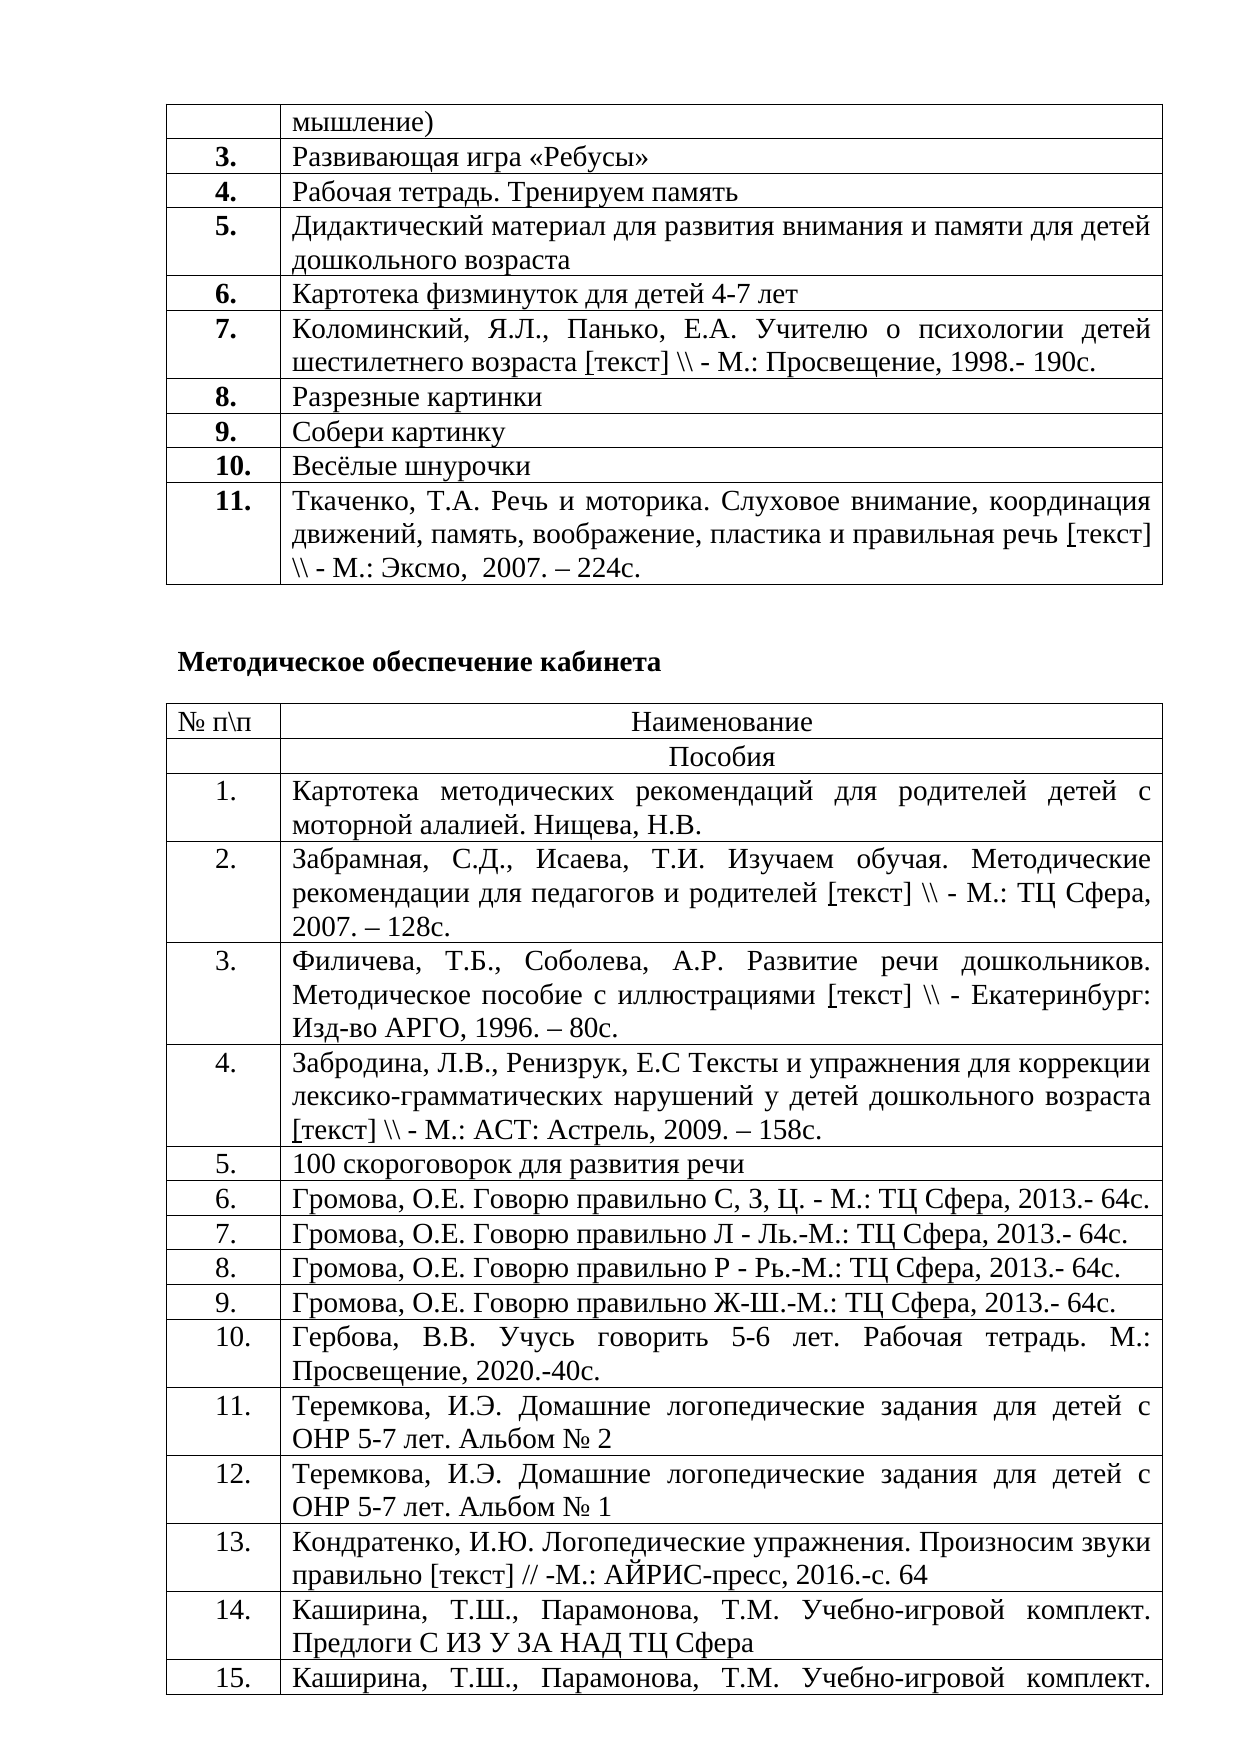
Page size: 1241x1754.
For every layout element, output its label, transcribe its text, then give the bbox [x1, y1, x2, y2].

table_cell [167, 208, 280, 275]
table_cell Забродина, Л.В., Ренизрук, Е.С Тексты и упражнения для коррекции лексико-грамматических нарушений у детей дошкольного возраста [текст] \\ - М.: АСТ: Астрель, 2009. – 158с. [281, 1045, 1162, 1146]
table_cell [281, 105, 1162, 138]
table_cell [167, 1660, 280, 1694]
table_cell [167, 174, 280, 207]
table_cell [167, 1045, 280, 1146]
table_cell Разрезные картинки [281, 379, 1162, 413]
table_cell [167, 739, 280, 772]
table_cell [167, 483, 280, 583]
table_cell [167, 1388, 280, 1455]
table_cell [167, 105, 280, 138]
table_cell [167, 448, 280, 482]
table_cell Теремкова, И.Э. Домашние логопедические задания для детей с ОНР 5-7 лет. Альбом № 1 [281, 1456, 1162, 1523]
table_cell [167, 1250, 280, 1284]
table_cell [167, 774, 280, 841]
table_cell [167, 1285, 280, 1318]
table_cell Весёлые шнурочки [281, 448, 1162, 482]
table_cell 100 скороговорок для развития речи [281, 1147, 1162, 1180]
table_cell [167, 1216, 280, 1249]
table_cell Рабочая тетрадь. Тренируем память [281, 174, 1162, 207]
table_cell [167, 842, 280, 942]
table_cell Пособия [281, 739, 1162, 772]
table_cell [167, 139, 280, 173]
table_cell [167, 1456, 280, 1523]
table_cell [167, 1320, 280, 1387]
table_cell Картотека физминуток для детей 4-7 лет [281, 276, 1162, 310]
text Методическое обеспечение кабинета [177, 644, 1152, 677]
table_cell Филичева, Т.Б., Соболева, А.Р. Развитие речи дошкольников. Методическое пособие с иллюстрациями [текст] \\ - Екатеринбург: Изд-во АРГО, 1996. – 80с. [281, 943, 1162, 1044]
table_cell [167, 414, 280, 447]
table_cell Теремкова, И.Э. Домашние логопедические задания для детей с ОНР 5-7 лет. Альбом № 2 [281, 1388, 1162, 1455]
table_cell Забрамная, С.Д., Исаева, Т.И. Изучаем обучая. Методические рекомендации для педагогов и родителей [текст] \\ - М.: ТЦ Сфера, 2007. – 128с. [281, 842, 1162, 942]
table_cell Ткаченко, Т.А. Речь и моторика. Слуховое внимание, координация движений, память, воображение, пластика и правильная речь [текст] \\ - М.: Эксмо, 2007. – 224с. [281, 483, 1162, 583]
table_header № п\п [167, 704, 280, 738]
table_cell Собери картинку [281, 414, 1162, 447]
table_cell [167, 943, 280, 1044]
table_cell [167, 379, 280, 413]
table_cell Громова, О.Е. Говорю правильно С, З, Ц. - М.: ТЦ Сфера, 2013.- 64с. [281, 1181, 1162, 1215]
table_cell Громова, О.Е. Говорю правильно Л - Ль.-М.: ТЦ Сфера, 2013.- 64с. [281, 1216, 1162, 1249]
table_cell Гербова, В.В. Учусь говорить 5-6 лет. Рабочая тетрадь. М.: Просвещение, 2020.-40с. [281, 1320, 1162, 1387]
table_cell Громова, О.Е. Говорю правильно Р - Рь.-М.: ТЦ Сфера, 2013.- 64с. [281, 1250, 1162, 1284]
table_cell [167, 1181, 280, 1215]
table_cell [167, 1147, 280, 1180]
table_cell Развивающая игра «Ребусы» [281, 139, 1162, 173]
table_cell Коломинский, Я.Л., Панько, Е.А. Учителю о психологии детей шестилетнего возраста [текст] \\ - М.: Просвещение, 1998.- 190с. [281, 311, 1162, 378]
table_cell Картотека методических рекомендаций для родителей детей с моторной алалией. Нищева, Н.В. [281, 774, 1162, 841]
table_cell Громова, О.Е. Говорю правильно Ж-Ш.-М.: ТЦ Сфера, 2013.- 64с. [281, 1285, 1162, 1318]
table_cell [167, 311, 280, 378]
table_cell Каширина, Т.Ш., Парамонова, Т.М. Учебно-игровой комплект. Предлоги С ИЗ У ЗА НАД ТЦ Сфера [281, 1592, 1162, 1659]
table_cell [167, 276, 280, 310]
table_cell Кондратенко, И.Ю. Логопедические упражнения. Произносим звуки правильно [текст] // -М.: АЙРИС-пресс, 2016.-с. 64 [281, 1524, 1162, 1591]
table_header Наименование [281, 704, 1162, 738]
table_cell [167, 1592, 280, 1659]
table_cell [281, 1660, 1162, 1694]
table_cell [167, 1524, 280, 1591]
table_cell Дидактический материал для развития внимания и памяти для детей дошкольного возраста [281, 208, 1162, 275]
